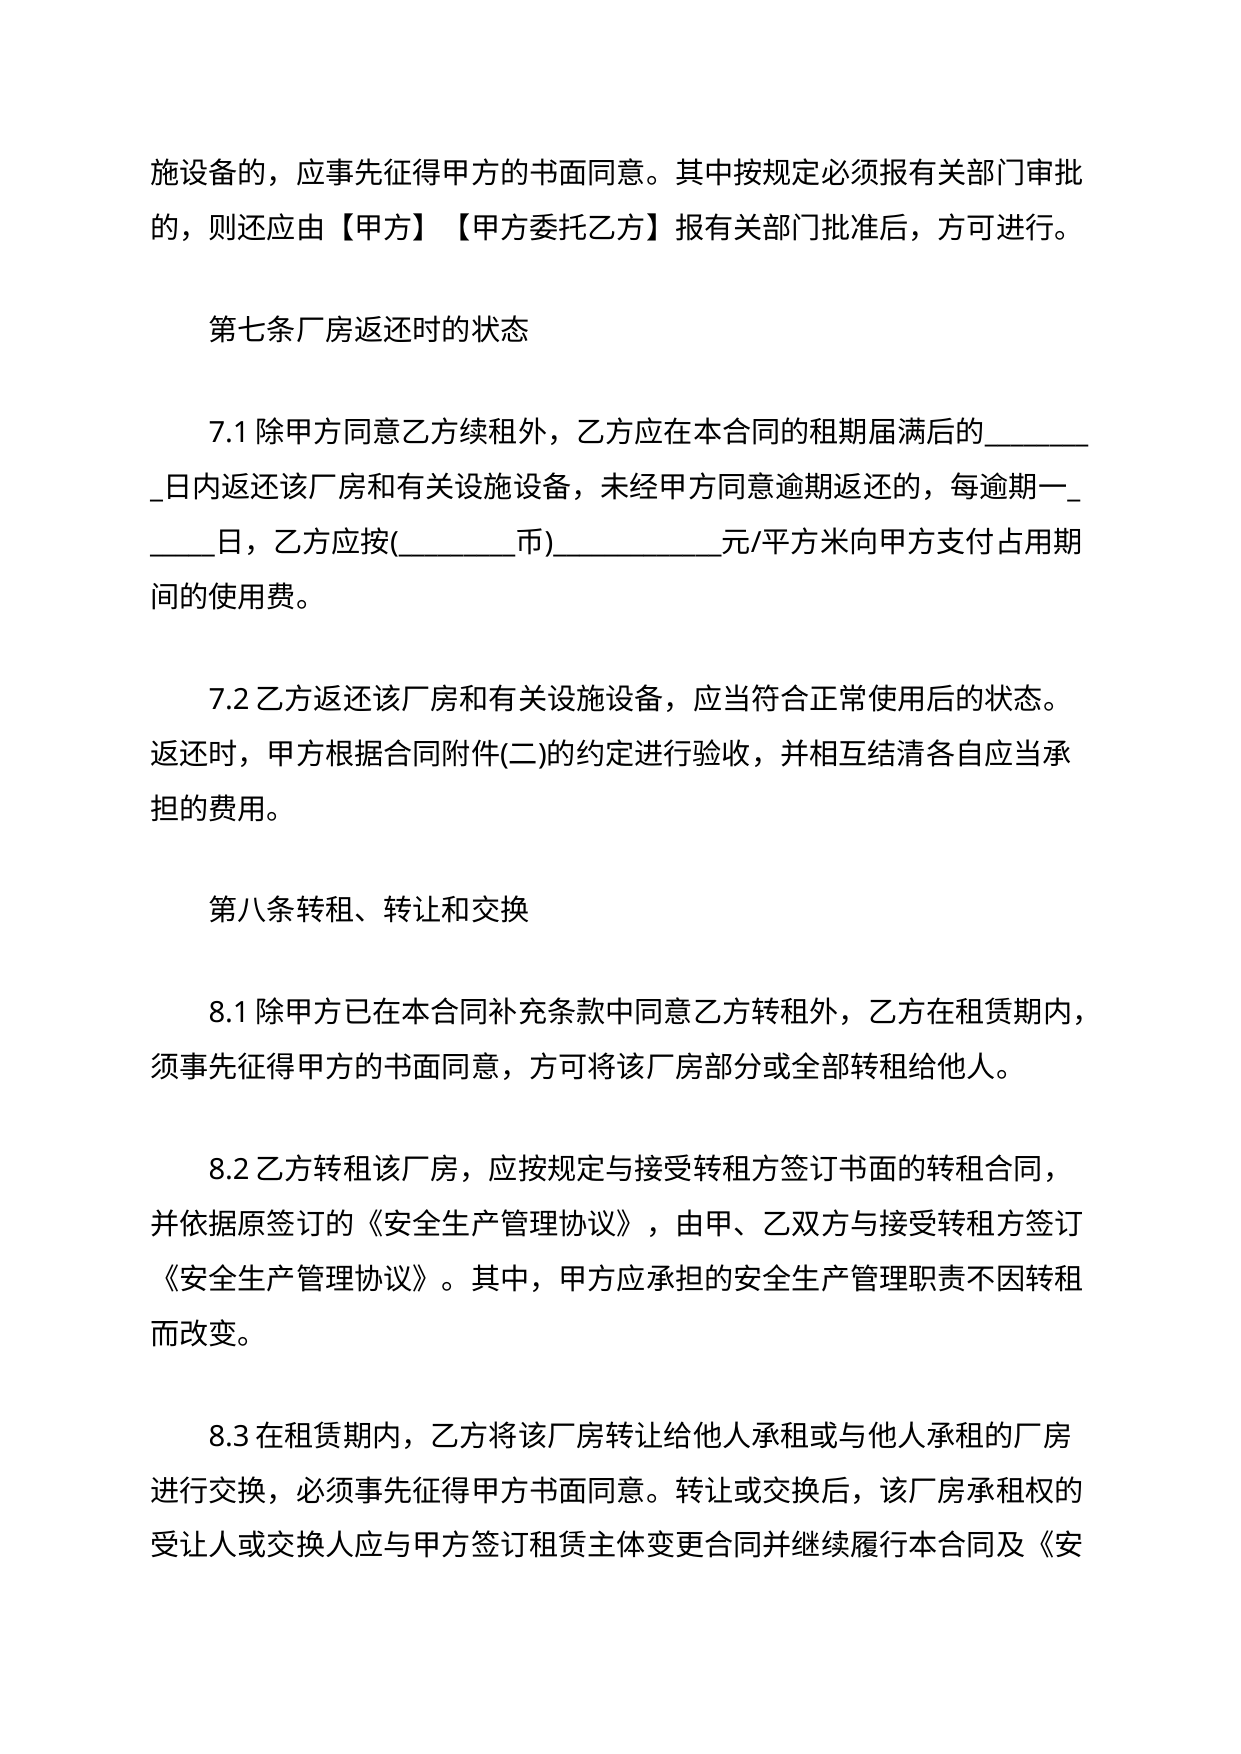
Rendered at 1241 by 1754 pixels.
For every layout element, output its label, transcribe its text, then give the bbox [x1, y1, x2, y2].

text 第七条厂房返还时的状态 [150, 307, 1090, 349]
text 8.2乙方转租该厂房，应按规定与接受转租方签订书面的转租合同，并依据原签订的《安全生产管理协议》，由甲、乙双方与接受转租方签订《安全生产管理协议》。其中，甲方应承担的安全生产管理职责不因转租而改变。 [150, 1146, 1090, 1353]
text 7.1除甲方同意乙方续租外，乙方应在本合同的租期届满后的_________日内返还该厂房和有关设施设备，未经甲方同意逾期返还的，每逾期一______日，乙方应按(_________币)_____________元/平方米向甲方支付占用期间的使用费。 [150, 408, 1090, 616]
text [150, 150, 1090, 247]
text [150, 1412, 1090, 1564]
text 7.2乙方返还该厂房和有关设施设备，应当符合正常使用后的状态。返还时，甲方根据合同附件(二)的约定进行验收，并相互结清各自应当承担的费用。 [150, 675, 1090, 827]
text 第八条转租、转让和交换 [150, 887, 1090, 929]
text 8.1除甲方已在本合同补充条款中同意乙方转租外，乙方在租赁期内，须事先征得甲方的书面同意，方可将该厂房部分或全部转租给他人。 [150, 989, 1090, 1086]
